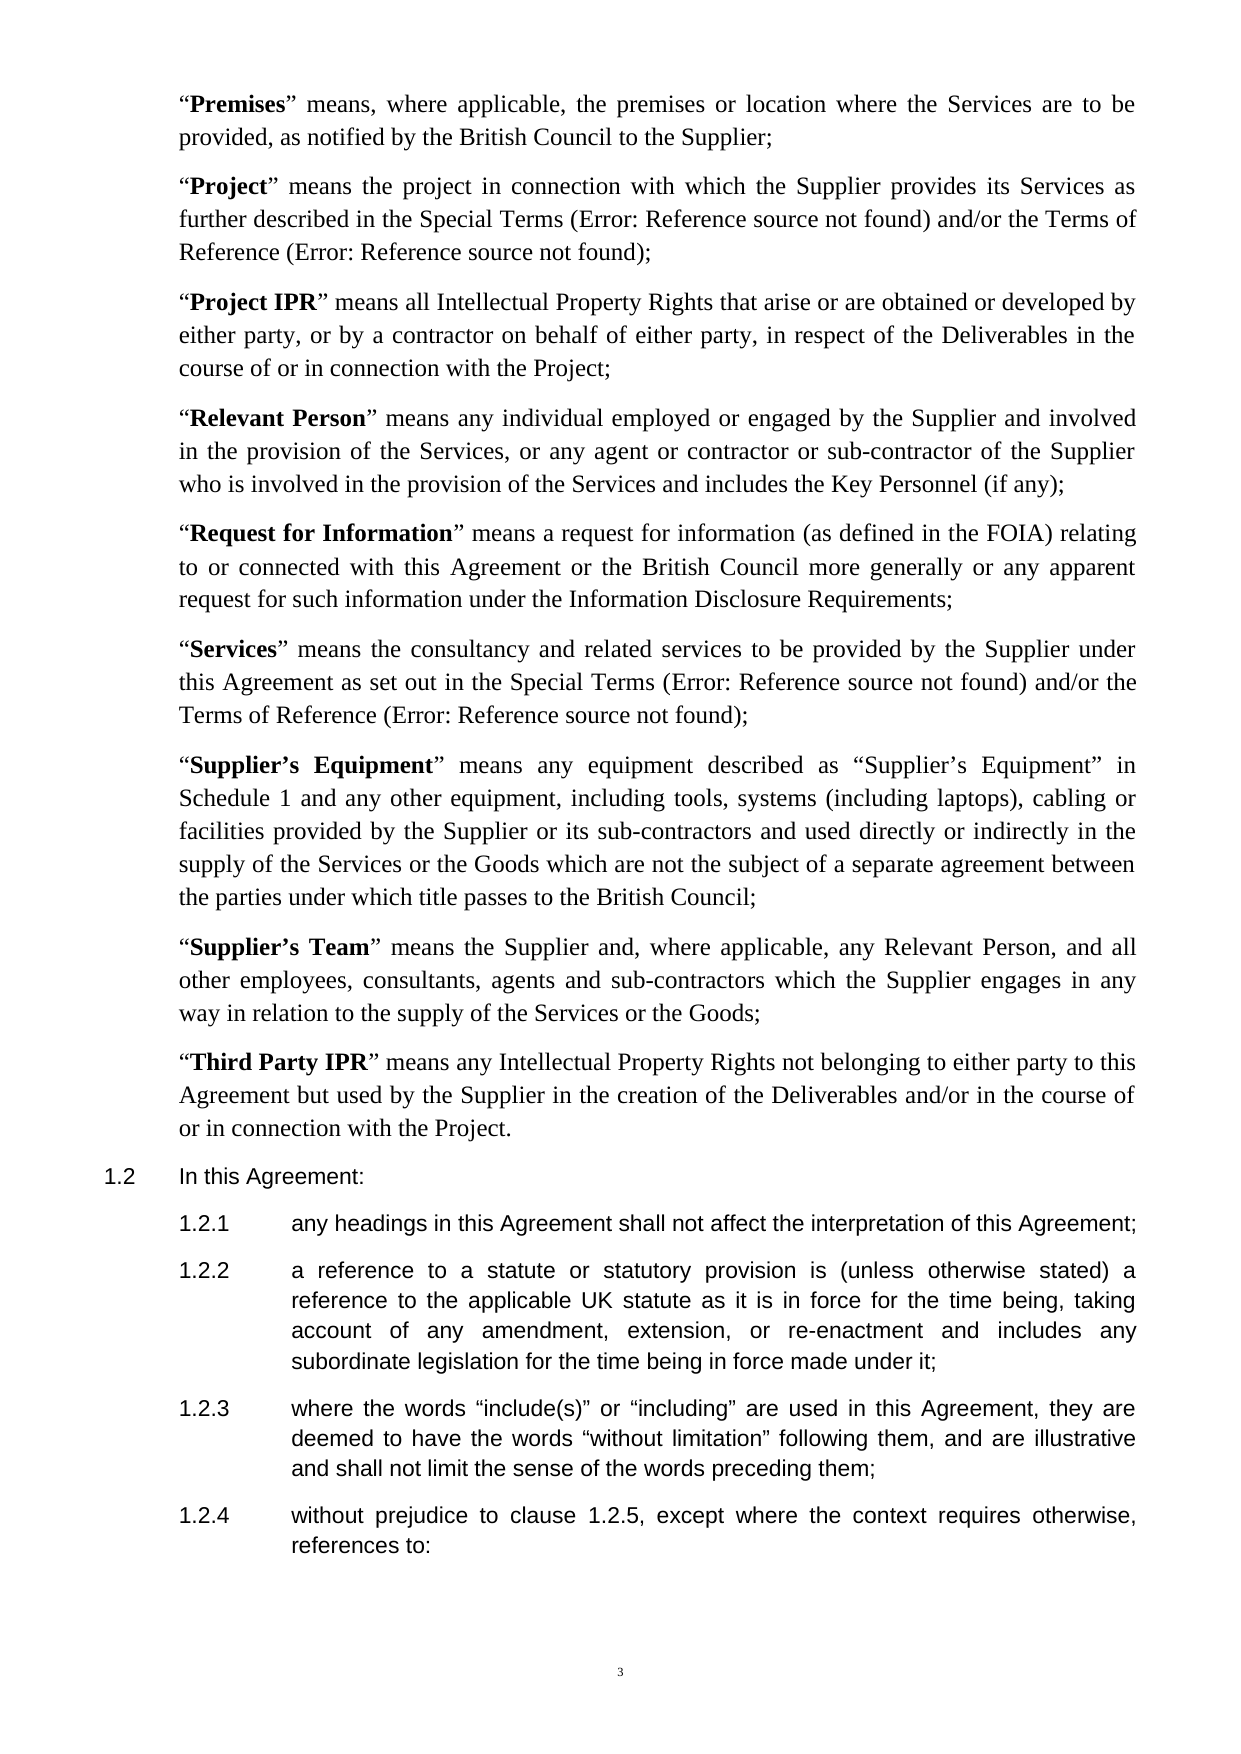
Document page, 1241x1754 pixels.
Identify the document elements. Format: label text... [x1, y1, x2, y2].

subtitle without prejudice to clause 1.2.5, except where the context requires otherwise, references to: [178, 1502, 1137, 1558]
text “Request for Information” means a request for information (as defined in the FOIA) relating to or connected with this Agreement or the British Council more generally or any apparent request for such information under the Information Disclosure Requirements; [178, 518, 1137, 613]
text “Third Party IPR” means any Intellectual Property Rights not belonging to either party to this Agreement but used by the Supplier in the creation of the Deliverables and/or in the course of or in connection with the Project. [178, 1047, 1137, 1142]
text “Supplier’s Team” means the Supplier and, where applicable, any Relevant Person, and all other employees, consultants, agents and sub-contractors which the Supplier engages in any way in relation to the supply of the Services or the Goods; [178, 932, 1137, 1027]
subtitle In this Agreement: [103, 1163, 1137, 1189]
subtitle any headings in this Agreement shall not affect the interpretation of this Agreement; [178, 1210, 1137, 1236]
text “Premises” means, where applicable, the premises or location where the Services are to be provided, as notified by the British Council to the Supplier; [178, 89, 1137, 150]
text “Relevant Person” means any individual employed or engaged by the Supplier and involved in the provision of the Services, or any agent or contractor or sub-contractor of the Supplier who is involved in the provision of the Services and includes the Key Personnel (if any); [178, 403, 1137, 498]
text “Project IPR” means all Intellectual Property Rights that arise or are obtained or developed by either party, or by a contractor on behalf of either party, in respect of the Deliverables in the course of or in connection with the Project; [178, 287, 1137, 382]
subtitle where the words “include(s)” or “including” are used in this Agreement, they are deemed to have the words “without limitation” following them, and are illustrative and shall not limit the sense of the words preceding them; [178, 1394, 1137, 1481]
text “Supplier’s Equipment” means any equipment described as “Supplier’s Equipment” in Schedule 1 and any other equipment, including tools, systems (including laptops), cabling or facilities provided by the Supplier or its sub-contractors and used directly or indirectly in the supply of the Services or the Goods which are not the subject of a separate agreement between the parties under which title passes to the British Council; [178, 750, 1137, 911]
subtitle a reference to a statute or statutory provision is (unless otherwise stated) a reference to the applicable UK statute as it is in force for the time being, taking account of any amendment, extension, or re-enactment and includes any subordinate legislation for the time being in force made under it; [178, 1257, 1137, 1374]
